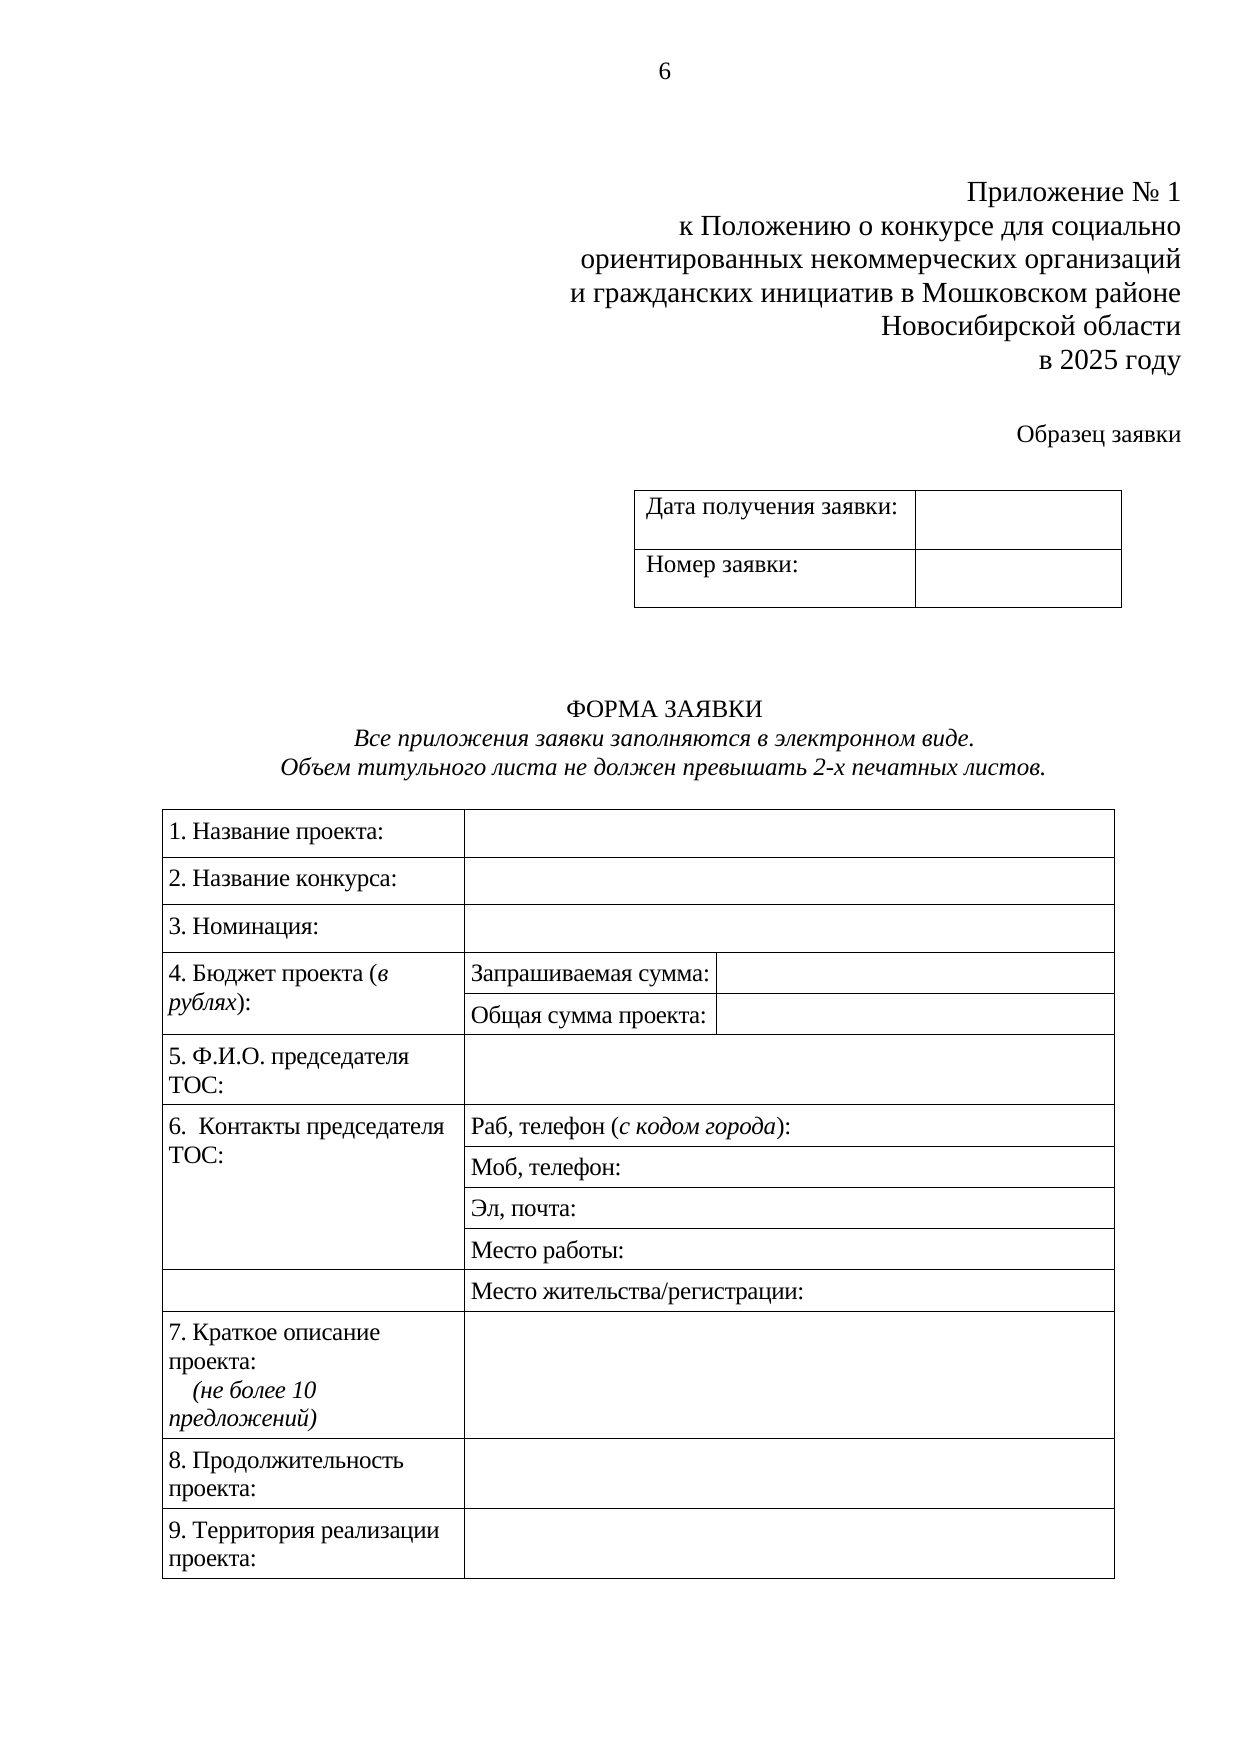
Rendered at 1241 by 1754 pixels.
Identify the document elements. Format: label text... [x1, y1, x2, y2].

text Приложение № 1 [148, 174, 1181, 208]
table_cell 2. Название конкурса: [163, 858, 464, 904]
text ФОРМА ЗАЯВКИ [148, 694, 1181, 723]
table_cell 9. Территория реализации проекта: [163, 1509, 464, 1578]
table_cell [465, 1035, 1114, 1104]
table_cell [916, 550, 1121, 607]
table_cell [465, 1509, 1114, 1578]
table_header [916, 491, 1121, 548]
text Объем титульного листа не должен превышать 2-х печатных листов. [148, 752, 1181, 781]
text Новосибирской области [148, 308, 1181, 342]
table_cell 6. Контакты председателя ТОС: [163, 1105, 464, 1269]
text к Положению о конкурсе для социально [148, 208, 1181, 241]
table_cell [465, 858, 1114, 904]
table_cell [163, 1270, 464, 1311]
table_cell [717, 994, 1114, 1034]
text в 2025 году [148, 342, 1181, 376]
table_cell 5. Ф.И.О. председателя ТОС: [163, 1035, 464, 1104]
table_cell Эл, почта: [465, 1188, 1114, 1228]
table_cell [465, 1439, 1114, 1508]
table_cell Номер заявки: [635, 550, 915, 607]
table_header Дата получения заявки: [635, 491, 915, 548]
table_cell 7. Краткое описание проекта: (не более 10 предложений) [163, 1312, 464, 1438]
table_cell [465, 1312, 1114, 1438]
text Все приложения заявки заполняются в электронном виде. [148, 723, 1181, 752]
table_cell 3. Номинация: [163, 905, 464, 952]
text Образец заявки [148, 419, 1181, 447]
table_cell [465, 905, 1114, 952]
table_cell 8. Продолжительность проекта: [163, 1439, 464, 1508]
table_header 1. Название проекта: [163, 810, 464, 857]
table_cell Раб, телефон (с кодом города): [465, 1105, 1114, 1146]
text и гражданских инициатив в Мошковском районе [148, 275, 1181, 308]
table_cell Общая сумма проекта: [465, 994, 716, 1034]
table_cell Место жительства/регистрации: [465, 1270, 1114, 1311]
table_cell 4. Бюджет проекта (в рублях): [163, 953, 464, 1034]
table_cell Запрашиваемая сумма: [465, 953, 716, 993]
table_header [465, 810, 1114, 857]
table_cell Место работы: [465, 1229, 1114, 1269]
table_cell Моб, телефон: [465, 1147, 1114, 1187]
table_cell [717, 953, 1114, 993]
text ориентированных некоммерческих организаций [148, 241, 1181, 275]
